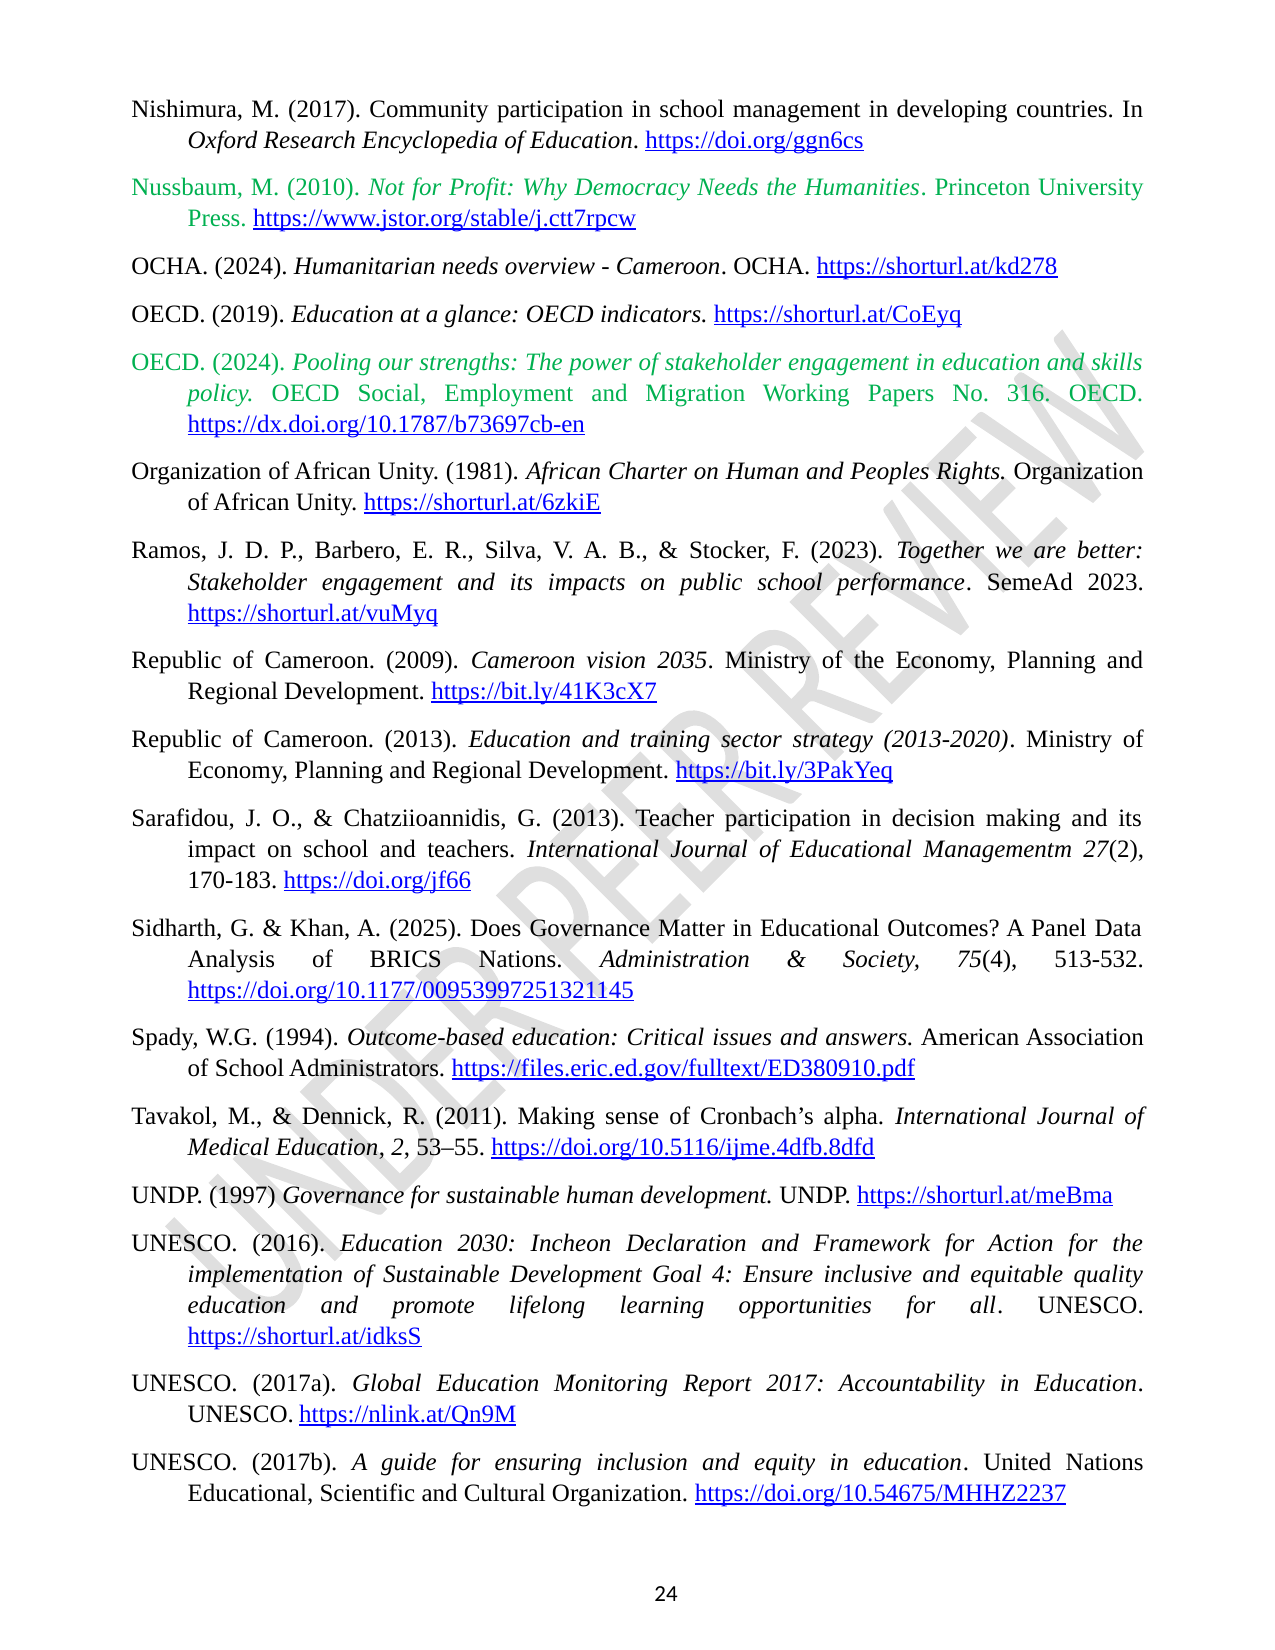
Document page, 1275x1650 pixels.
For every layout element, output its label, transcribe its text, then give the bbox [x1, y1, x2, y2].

text Ramos, J. D. P., Barbero, E. R., Silva, V. A. B., & Stocker, F. (2023). Together we are better: Stakeholder engagement and its impacts on public school performance. SemeAd 2023. https://shorturl.at/vuMyq [131, 536, 1144, 626]
text Sidharth, G. & Khan, A. (2025). Does Governance Matter in Educational Outcomes? A Panel Data Analysis of BRICS Nations. Administration & Society, 75(4), 513-532. https://doi.org/10.1177/00953997251321145 [131, 913, 1144, 1003]
text Tavakol, M., & Dennick, R. (2011). Making sense of Cronbach’s alpha. International Journal of Medical Education, 2, 53–55. https://doi.org/10.5116/ijme.4dfb.8dfd [131, 1101, 1144, 1161]
text Republic of Cameroon. (2013). Education and training sector strategy (2013-2020). Ministry of Economy, Planning and Regional Development. https://bit.ly/3PakYeq [131, 724, 1144, 784]
text Spady, W.G. (1994). Outcome-based education: Critical issues and answers. American Association of School Administrators. https://files.eric.ed.gov/fulltext/ED380910.pdf [131, 1022, 1144, 1082]
text UNESCO. (2017b). A guide for ensuring inclusion and equity in education. United Nations Educational, Scientific and Cultural Organization. https://doi.org/10.54675/MHHZ2237 [131, 1447, 1144, 1507]
text UNESCO. (2017a). Global Education Monitoring Report 2017: Accountability in Education. UNESCO. https://nlink.at/Qn9M [131, 1368, 1144, 1428]
text Nishimura, M. (2017). Community participation in school management in developing countries. In Oxford Research Encyclopedia of Education. https://doi.org/ggn6cs [131, 94, 1144, 153]
text Sarafidou, J. O., & Chatziioannidis, G. (2013). Teacher participation in decision making and its impact on school and teachers. International Journal of Educational Managementm 27(2), 170-183. https://doi.org/jf66 [131, 803, 1144, 894]
text UNESCO. (2016). Education 2030: Incheon Declaration and Framework for Action for the implementation of Sustainable Development Goal 4: Ensure inclusive and equitable quality education and promote lifelong learning opportunities for all. UNESCO. https://shorturl.at/idksS [131, 1228, 1144, 1349]
text Organization of African Unity. (1981). African Charter on Human and Peoples Rights. Organization of African Unity. https://shorturl.at/6zkiE [131, 456, 1144, 517]
text OECD. (2024). Pooling our strengths: The power of stakeholder engagement in education and skills policy. OECD Social, Employment and Migration Working Papers No. 316. OECD. https://dx.doi.org/10.1787/b73697cb-en [131, 347, 1144, 437]
text Nussbaum, M. (2010). Not for Profit: Why Democracy Needs the Humanities. Princeton University Press. https://www.jstor.org/stable/j.ctt7rpcw [131, 172, 1144, 232]
text UNDP. (1997) Governance for sustainable human development. UNDP. https://shorturl.at/meBma [131, 1180, 1144, 1209]
text OECD. (2019). Education at a glance: OECD indicators. https://shorturl.at/CoEyq [131, 299, 1144, 328]
text Republic of Cameroon. (2009). Cameroon vision 2035. Ministry of the Economy, Planning and Regional Development. https://bit.ly/41K3cX7 [131, 645, 1144, 705]
text OCHA. (2024). Humanitarian needs overview - Cameroon. OCHA. https://shorturl.at/kd278 [131, 251, 1144, 280]
